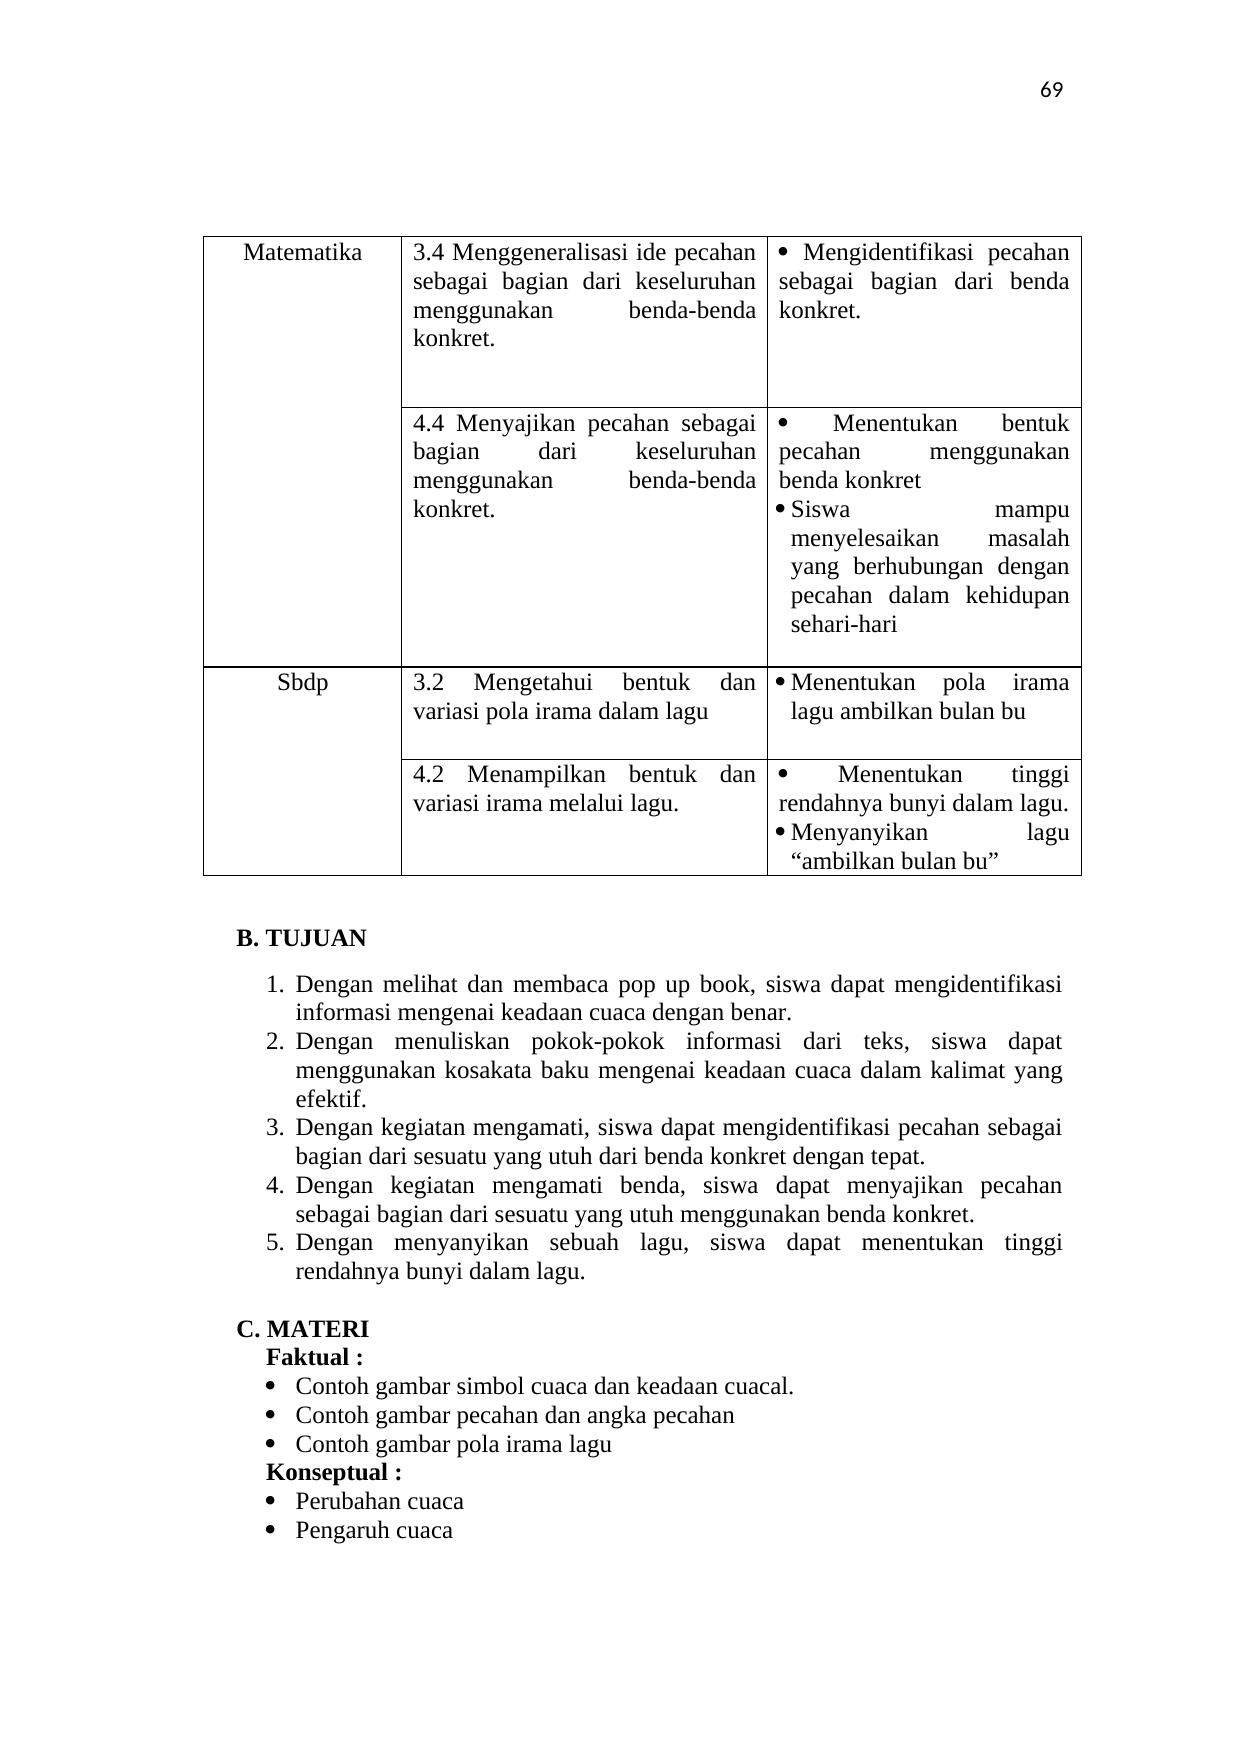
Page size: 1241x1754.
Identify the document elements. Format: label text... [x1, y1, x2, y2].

text Faktual : [266, 1342, 1063, 1371]
text C. MATERI [236, 1314, 1063, 1342]
list Contoh gambar pecahan dan angka pecahan [266, 1400, 1063, 1429]
table_cell Sbdp [204, 668, 401, 874]
table_cell Matematika [204, 237, 401, 666]
list Dengan menyanyikan sebuah lagu, siswa dapat menentukan tinggi rendahnya bunyi dalam lagu. [266, 1227, 1063, 1285]
list Contoh gambar simbol cuaca dan keadaan cuacal. [266, 1371, 1063, 1400]
table_cell 3.4 Menggeneralisasi ide pecahan sebagai bagian dari keseluruhan menggunakan benda-benda konkret. [402, 237, 767, 407]
table_cell 3.2 Mengetahui bentuk dan variasi pola irama dalam lagu [402, 668, 767, 758]
table_cell Menentukan bentuk pecahan menggunakan benda konkret Siswa mampu menyelesaikan masalah yang berhubungan dengan pecahan dalam kehidupan sehari-hari [768, 408, 1081, 666]
table_cell Menentukan pola irama lagu ambilkan bulan bu [768, 668, 1081, 758]
list Dengan menuliskan pokok-pokok informasi dari teks, siswa dapat menggunakan kosakata baku mengenai keadaan cuaca dalam kalimat yang efektif. [266, 1026, 1063, 1112]
table_cell Mengidentifikasi pecahan sebagai bagian dari benda konkret. [768, 237, 1081, 407]
table_cell 4.2 Menampilkan bentuk dan variasi irama melalui lagu. [402, 760, 767, 874]
list Contoh gambar pola irama lagu [266, 1429, 1063, 1457]
table_cell 4.4 Menyajikan pecahan sebagai bagian dari keseluruhan menggunakan benda-benda konkret. [402, 408, 767, 666]
text Konseptual : [266, 1457, 1063, 1486]
list Dengan kegiatan mengamati, siswa dapat mengidentifikasi pecahan sebagai bagian dari sesuatu yang utuh dari benda konkret dengan tepat. [266, 1112, 1063, 1170]
list Pengaruh cuaca [266, 1515, 1063, 1544]
table_cell Menentukan tinggi rendahnya bunyi dalam lagu. Menyanyikan lagu “ambilkan bulan bu” [768, 760, 1081, 874]
list Perubahan cuaca [266, 1486, 1063, 1515]
list Dengan melihat dan membaca pop up book, siswa dapat mengidentifikasi informasi mengenai keadaan cuaca dengan benar. [266, 969, 1063, 1026]
list Dengan kegiatan mengamati benda, siswa dapat menyajikan pecahan sebagai bagian dari sesuatu yang utuh menggunakan benda konkret. [266, 1170, 1063, 1227]
text B. TUJUAN [236, 923, 1063, 952]
